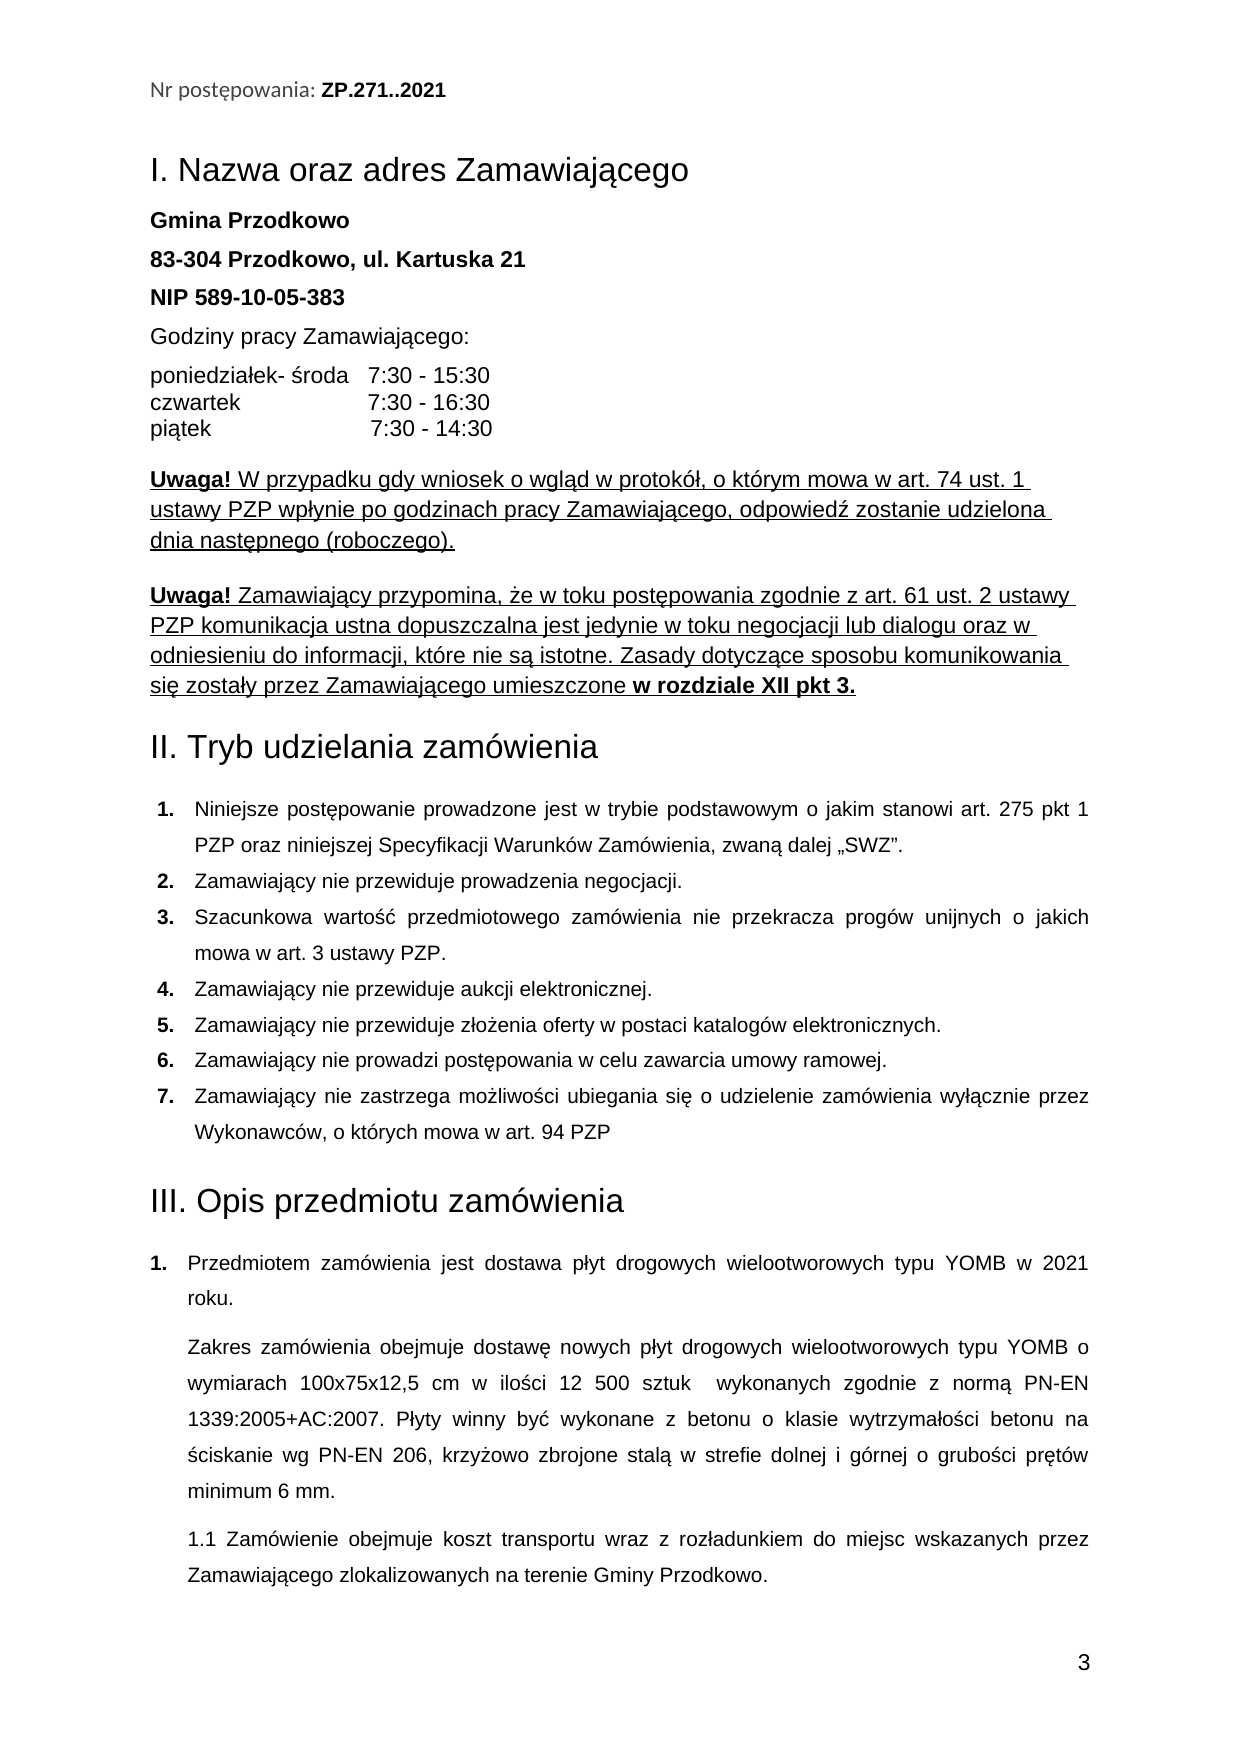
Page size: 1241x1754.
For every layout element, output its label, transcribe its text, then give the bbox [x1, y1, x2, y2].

list Zamawiający nie przewiduje prowadzenia negocjacji. [157, 869, 1090, 893]
subtitle II. Tryb udzielania zamówienia [150, 728, 1090, 766]
list Szacunkowa wartość przedmiotowego zamówienia nie przekracza progów unijnych o jakich mowa w art. 3 ustawy PZP. [157, 904, 1090, 964]
text Zakres zamówienia obejmuje dostawę nowych płyt drogowych wielootworowych typu YOMB o wymiarach 100x75x12,5 cm w ilości 12 500 sztuk wykonanych zgodnie z normą PN-EN 1339:2005+AC:2007. Płyty winny być wykonane z betonu o klasie wytrzymałości betonu na ściskanie wg PN-EN 206, krzyżowo zbrojone stalą w strefie dolnej i górnej o grubości prętów minimum 6 mm. [187, 1335, 1090, 1502]
subtitle I. Nazwa oraz adres Zamawiającego [150, 150, 1090, 188]
text 83-304 Przodkowo, ul. Kartuska 21 [150, 246, 1090, 272]
list Zamawiający nie przewiduje aukcji elektronicznej. [157, 976, 1090, 1000]
text Uwaga! Zamawiający przypomina, że w toku postępowania zgodnie z art. 61 ust. 2 ustawy PZP komunikacja ustna dopuszczalna jest jedynie w toku negocjacji lub dialogu oraz w odniesieniu do informacji, które nie są istotne. Zasady dotyczące sposobu komunikowania się zostały przez Zamawiającego umieszczone w rozdziale XII pkt 3. [150, 582, 1090, 699]
text Uwaga! W przypadku gdy wniosek o wgląd w protokół, o którym mowa w art. 74 ust. 1 ustawy PZP wpłynie po godzinach pracy Zamawiającego, odpowiedź zostanie udzielona dnia następnego (roboczego). [150, 466, 1090, 553]
list Zamawiający nie zastrzega możliwości ubiegania się o udzielenie zamówienia wyłącznie przez Wykonawców, o których mowa w art. 94 PZP [157, 1084, 1090, 1144]
list Niniejsze postępowanie prowadzone jest w trybie podstawowym o jakim stanowi art. 275 pkt 1 PZP oraz niniejszej Specyfikacji Warunków Zamówienia, zwaną dalej „SWZ”. [157, 797, 1090, 857]
list Przedmiotem zamówienia jest dostawa płyt drogowych wielootworowych typu YOMB w 2021 roku. [150, 1250, 1090, 1310]
text poniedziałek- środa 7:30 - 15:30 czwartek 7:30 - 16:30 piątek 7:30 - 14:30 [150, 362, 1090, 441]
text Godziny pracy Zamawiającego: [150, 323, 1090, 349]
list Zamawiający nie prowadzi postępowania w celu zawarcia umowy ramowej. [157, 1048, 1090, 1072]
subtitle III. Opis przedmiotu zamówienia [150, 1181, 1090, 1219]
text 1.1 Zamówienie obejmuje koszt transportu wraz z rozładunkiem do miejsc wskazanych przez Zamawiającego zlokalizowanych na terenie Gminy Przodkowo. [187, 1527, 1090, 1587]
text NIP 589-10-05-383 [150, 284, 1090, 311]
list Zamawiający nie przewiduje złożenia oferty w postaci katalogów elektronicznych. [157, 1012, 1090, 1036]
text Gmina Przodkowo [150, 207, 1090, 233]
